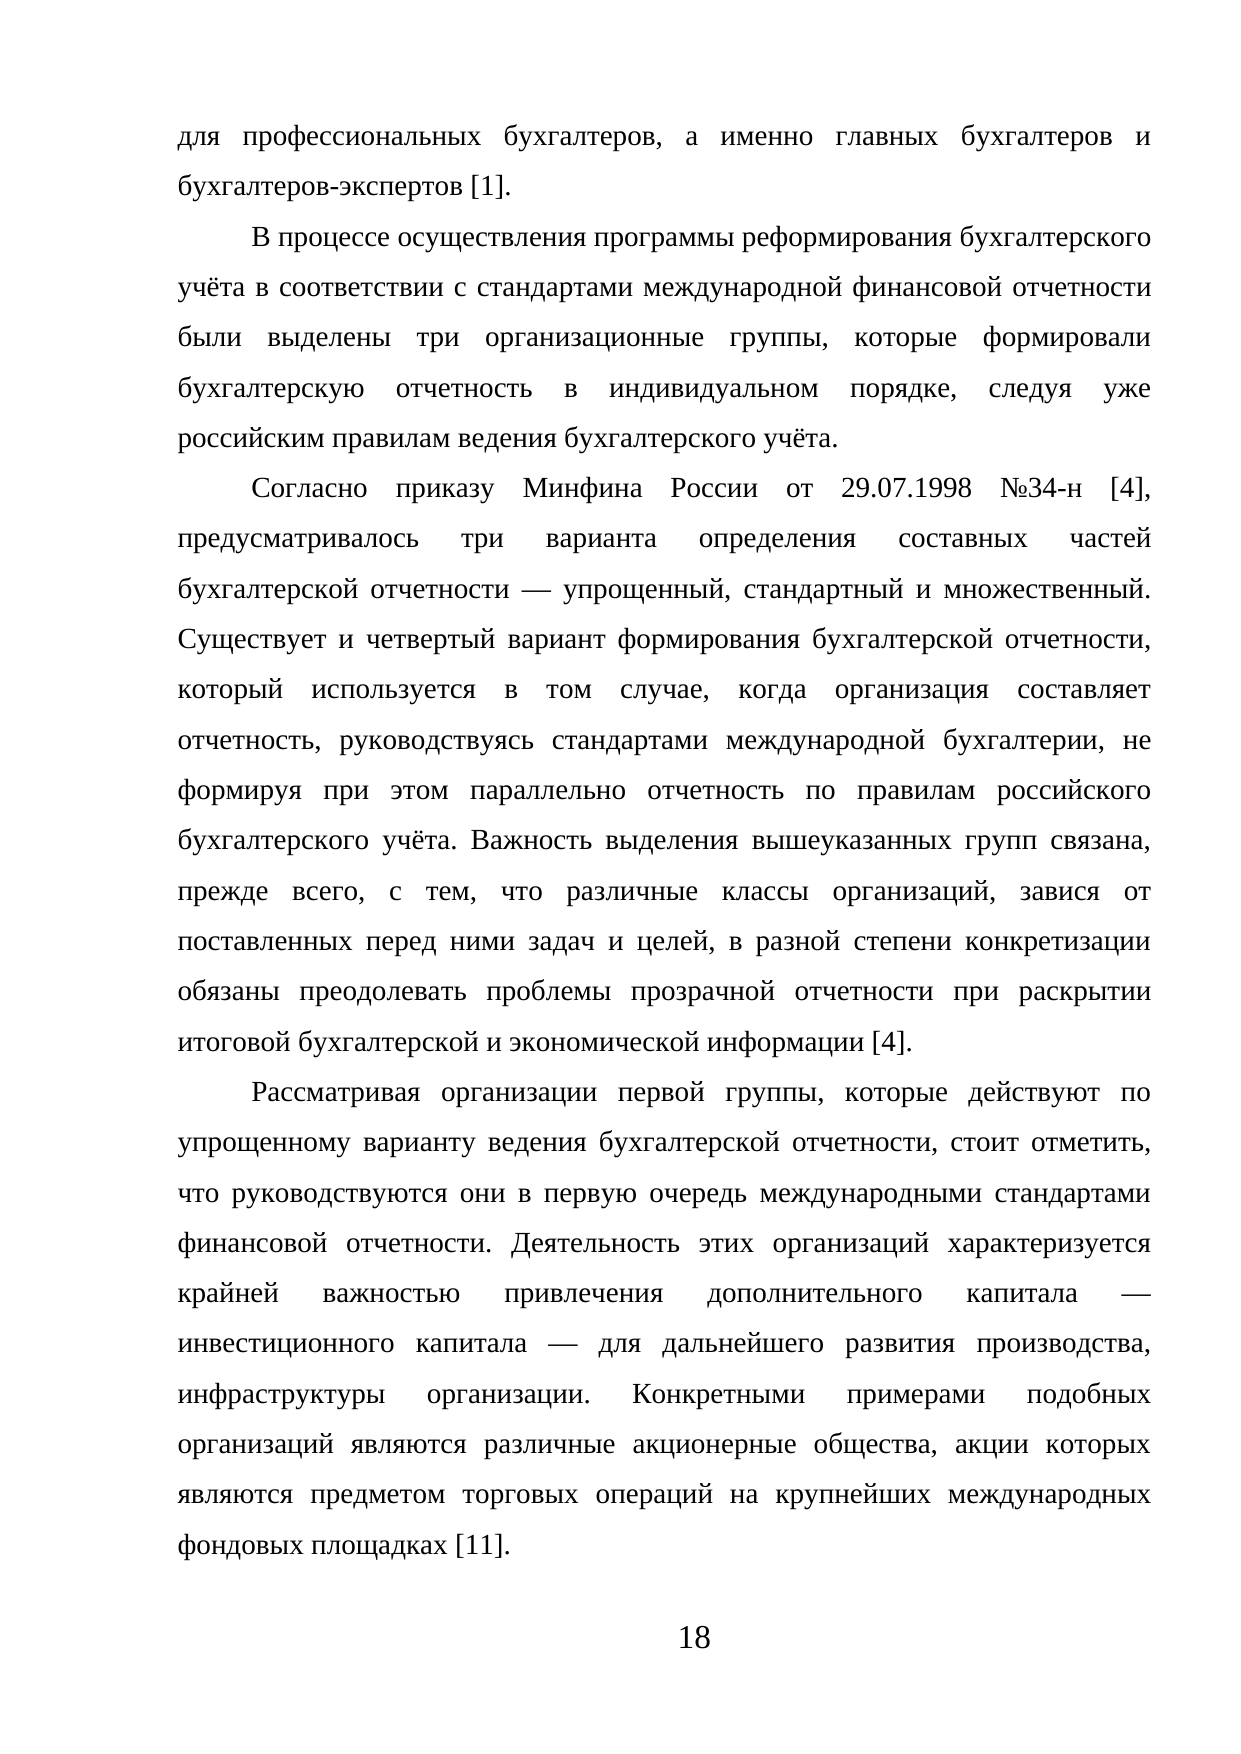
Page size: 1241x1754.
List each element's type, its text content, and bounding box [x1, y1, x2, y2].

text В процессе осуществления программы реформирования бухгалтерского учёта в соответствии с стандартами международной финансовой отчетности были выделены три организационные группы, которые формировали бухгалтерскую отчетность в индивидуальном порядке, следуя уже российским правилам ведения бухгалтерского учёта. [177, 219, 1152, 453]
text Рассматривая организации первой группы, которые действуют по упрощенному варианту ведения бухгалтерской отчетности, стоит отметить, что руководствуются они в первую очередь международными стандартами финансовой отчетности. Деятельность этих организаций характеризуется крайней важностью привлечения дополнительного капитала — инвестиционного капитала — для дальнейшего развития производства, инфраструктуры организации. Конкретными примерами подобных организаций являются различные акционерные общества, акции которых являются предметом торговых операций на крупнейших международных фондовых площадках [11]. [177, 1074, 1152, 1560]
text Согласно приказу Минфина России от 29.07.1998 №34-н [4], предусматривалось три варианта определения составных частей бухгалтерской отчетности — упрощенный, стандартный и множественный. Существует и четвертый вариант формирования бухгалтерской отчетности, который используется в том случае, когда организация составляет отчетность, руководствуясь стандартами международной бухгалтерии, не формируя при этом параллельно отчетность по правилам российского бухгалтерского учёта. Важность выделения вышеуказанных групп связана, прежде всего, с тем, что различные классы организаций, завися от поставленных перед ними задач и целей, в разной степени конкретизации обязаны преодолевать проблемы прозрачной отчетности при раскрытии итоговой бухгалтерской и экономической информации [4]. [177, 470, 1152, 1057]
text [177, 118, 1152, 202]
